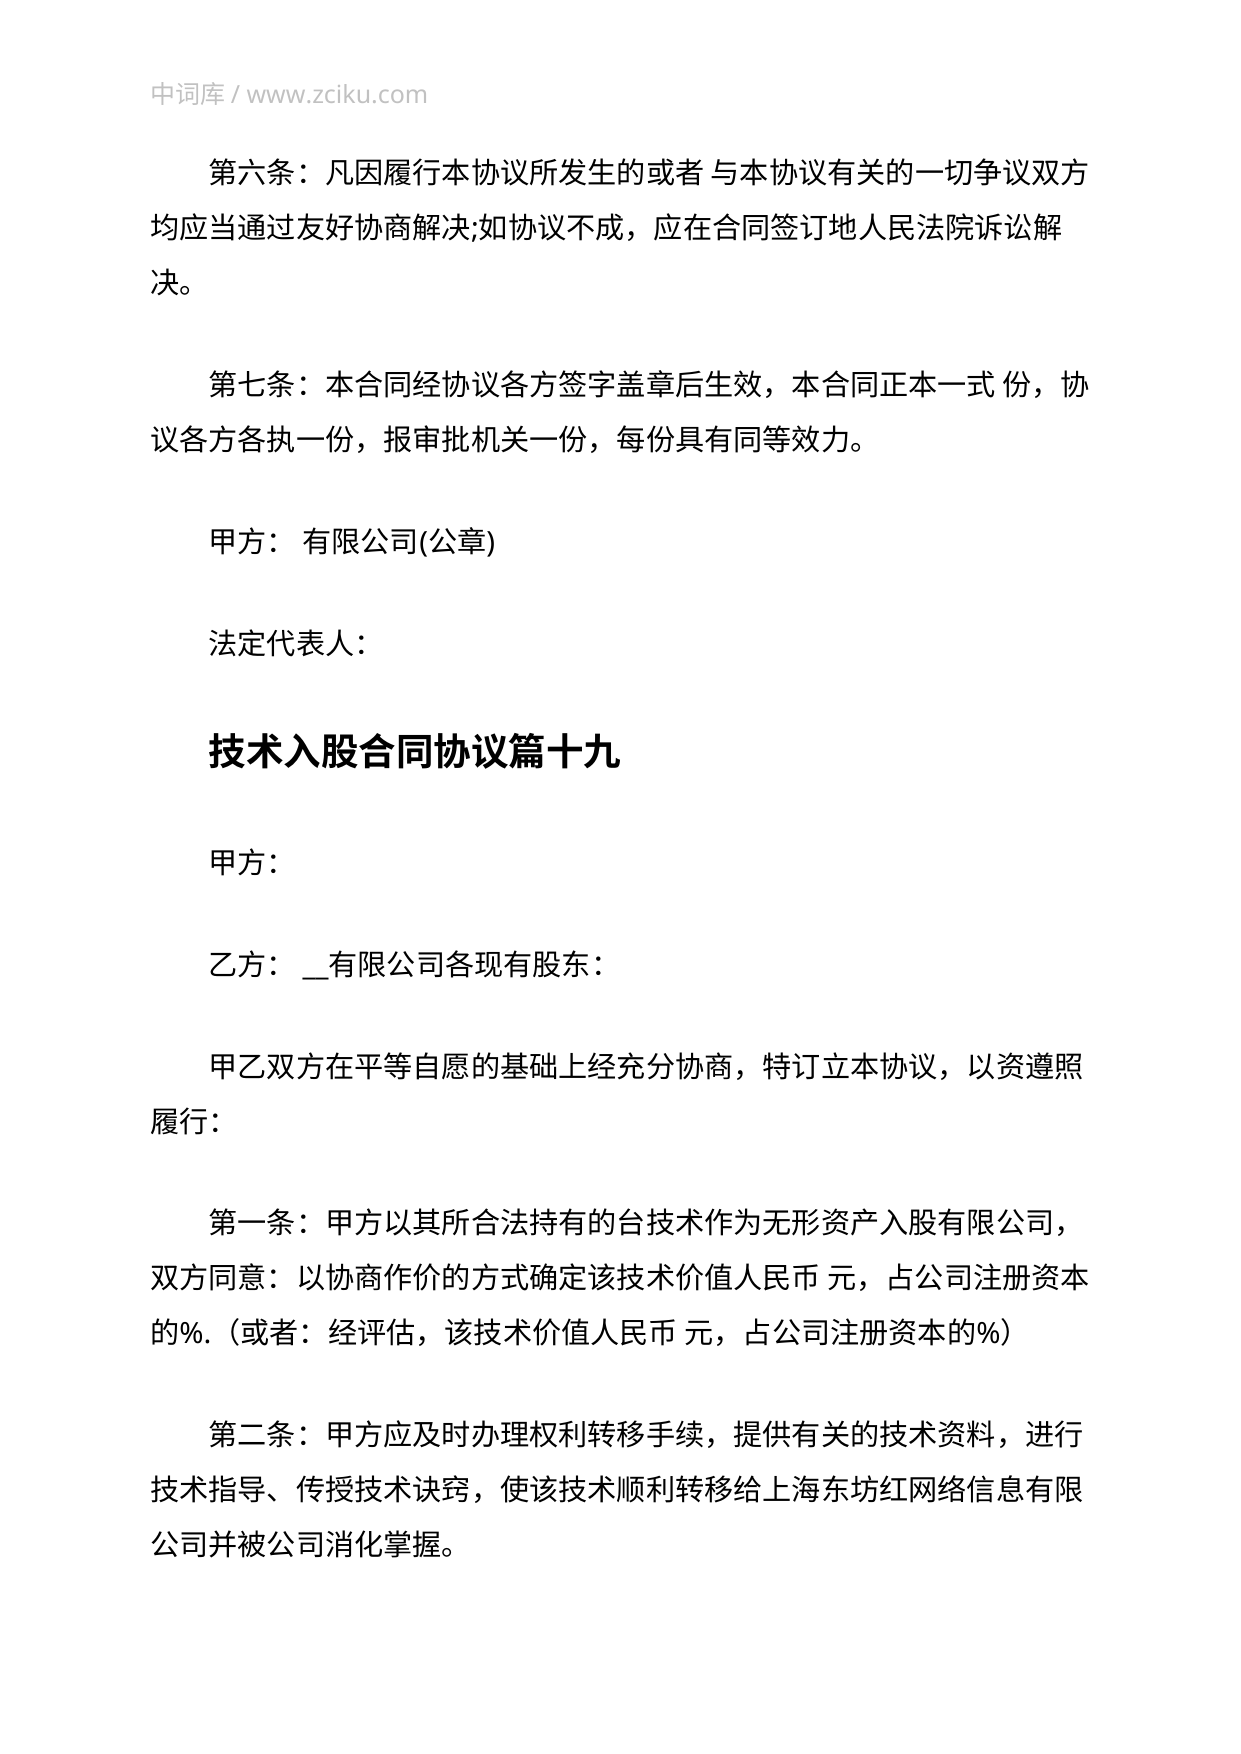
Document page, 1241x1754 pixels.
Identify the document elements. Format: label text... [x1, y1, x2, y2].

text 第一条：甲方以其所合法持有的台技术作为无形资产入股有限公司，双方同意：以协商作价的方式确定该技术价值人民币 元，占公司注册资本的%.（或者：经评估，该技术价值人民币 元，占公司注册资本的%） [150, 1200, 1090, 1352]
text 第七条：本合同经协议各方签字盖章后生效，本合同正本一式 份，协议各方各执一份，报审批机关一份，每份具有同等效力。 [150, 362, 1090, 459]
text 法定代表人： [150, 620, 1090, 663]
text 乙方： __有限公司各现有股东： [150, 941, 1090, 984]
text 第六条：凡因履行本协议所发生的或者 与本协议有关的一切争议双方均应当通过友好协商解决;如协议不成，应在合同签订地人民法院诉讼解决。 [150, 150, 1090, 302]
text 甲方： [150, 839, 1090, 882]
text 第二条：甲方应及时办理权利转移手续，提供有关的技术资料，进行技术指导、传授技术诀窍，使该技术顺利转移给上海东坊红网络信息有限公司并被公司消化掌握。 [150, 1412, 1090, 1564]
text 甲方： 有限公司(公章) [150, 518, 1090, 561]
text 甲乙双方在平等自愿的基础上经充分协商，特订立本协议，以资遵照履行： [150, 1043, 1090, 1140]
text 技术入股合同协议篇十九 [150, 722, 1090, 776]
